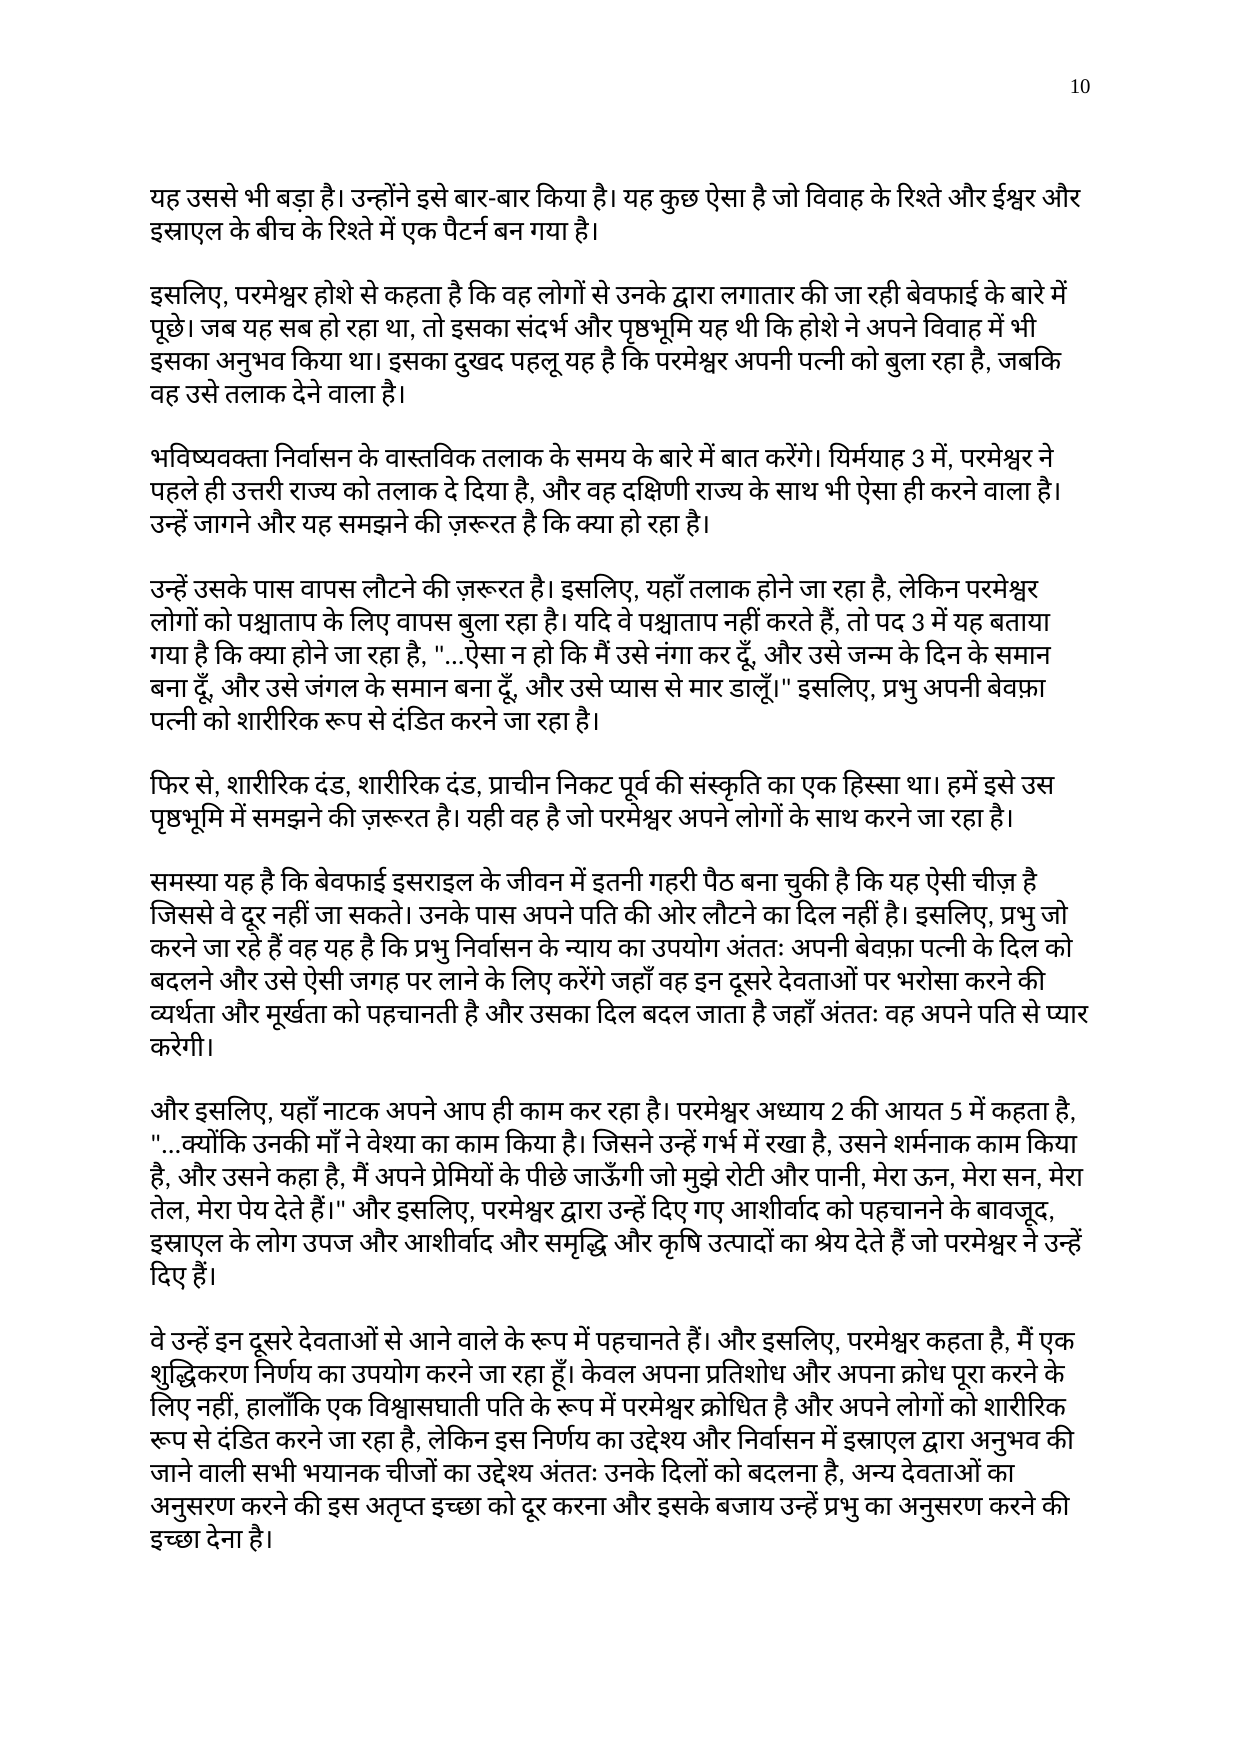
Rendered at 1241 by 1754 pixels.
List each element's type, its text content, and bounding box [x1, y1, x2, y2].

text भविष्यवक्ता निर्वासन के वास्तविक तलाक के समय के बारे में बात करेंगे। यिर्मयाह 3 में, परमेश्वर ने पहले ही उत्तरी राज्य को तलाक दे दिया है, और वह दक्षिणी राज्य के साथ भी ऐसा ही करने वाला है। उन्हें जागने और यह समझने की ज़रूरत है कि क्या हो रहा है। [150, 442, 1090, 541]
text वे उन्हें इन दूसरे देवताओं से आने वाले के रूप में पहचानते हैं। और इसलिए, परमेश्वर कहता है, मैं एक शुद्धिकरण निर्णय का उपयोग करने जा रहा हूँ। केवल अपना प्रतिशोध और अपना क्रोध पूरा करने के लिए नहीं, हालाँकि एक विश्वासघाती पति के रूप में परमेश्वर क्रोधित है और अपने लोगों को शारीरिक रूप से दंडित करने जा रहा है, लेकिन इस निर्णय का उद्देश्य और निर्वासन में इस्राएल द्वारा अनुभव की जाने वाली सभी भयानक चीजों का उद्देश्य अंततः उनके दिलों को बदलना है, अन्य देवताओं का अनुसरण करने की इस अतृप्त इच्छा को दूर करना और इसके बजाय उन्हें प्रभु का अनुसरण करने की इच्छा देना है। [150, 1324, 1090, 1555]
text यह उससे भी बड़ा है। उन्होंने इसे बार-बार किया है। यह कुछ ऐसा है जो विवाह के रिश्ते और ईश्वर और इस्राएल के बीच के रिश्ते में एक पैटर्न बन गया है। [150, 181, 1090, 247]
text उन्हें उसके पास वापस लौटने की ज़रूरत है। इसलिए, यहाँ तलाक होने जा रहा है, लेकिन परमेश्वर लोगों को पश्चाताप के लिए वापस बुला रहा है। यदि वे पश्चाताप नहीं करते हैं, तो पद 3 में यह बताया गया है कि क्या होने जा रहा है, "...ऐसा न हो कि मैं उसे नंगा कर दूँ, और उसे जन्म के दिन के समान बना दूँ, और उसे जंगल के समान बना दूँ, और उसे प्यास से मार डालूँ।" इसलिए, प्रभु अपनी बेवफ़ा पत्नी को शारीरिक रूप से दंडित करने जा रहा है। [150, 572, 1090, 737]
text इसलिए, परमेश्वर होशे से कहता है कि वह लोगों से उनके द्वारा लगातार की जा रही बेवफाई के बारे में पूछे। जब यह सब हो रहा था, तो इसका संदर्भ और पृष्ठभूमि यह थी कि होशे ने अपने विवाह में भी इसका अनुभव किया था। इसका दुखद पहलू यह है कि परमेश्वर अपनी पत्नी को बुला रहा है, जबकि वह उसे तलाक देने वाला है। [150, 278, 1090, 410]
text फिर से, शारीरिक दंड, शारीरिक दंड, प्राचीन निकट पूर्व की संस्कृति का एक हिस्सा था। हमें इसे उस पृष्ठभूमि में समझने की ज़रूरत है। यही वह है जो परमेश्वर अपने लोगों के साथ करने जा रहा है। [150, 768, 1090, 834]
text समस्या यह है कि बेवफाई इसराइल के जीवन में इतनी गहरी पैठ बना चुकी है कि यह ऐसी चीज़ है जिससे वे दूर नहीं जा सकते। उनके पास अपने पति की ओर लौटने का दिल नहीं है। इसलिए, प्रभु जो करने जा रहे हैं वह यह है कि प्रभु निर्वासन के न्याय का उपयोग अंततः अपनी बेवफ़ा पत्नी के दिल को बदलने और उसे ऐसी जगह पर लाने के लिए करेंगे जहाँ वह इन दूसरे देवताओं पर भरोसा करने की व्यर्थता और मूर्खता को पहचानती है और उसका दिल बदल जाता है जहाँ अंततः वह अपने पति से प्यार करेगी। [150, 865, 1090, 1063]
text और इसलिए, यहाँ नाटक अपने आप ही काम कर रहा है। परमेश्वर अध्याय 2 की आयत 5 में कहता है, "...क्योंकि उनकी माँ ने वेश्या का काम किया है। जिसने उन्हें गर्भ में रखा है, उसने शर्मनाक काम किया है, और उसने कहा है, मैं अपने प्रेमियों के पीछे जाऊँगी जो मुझे रोटी और पानी, मेरा ऊन, मेरा सन, मेरा तेल, मेरा पेय देते हैं।" और इसलिए, परमेश्वर द्वारा उन्हें दिए गए आशीर्वाद को पहचानने के बावजूद, इस्राएल के लोग उपज और आशीर्वाद और समृद्धि और कृषि उत्पादों का श्रेय देते हैं जो परमेश्वर ने उन्हें दिए हैं। [150, 1094, 1090, 1293]
